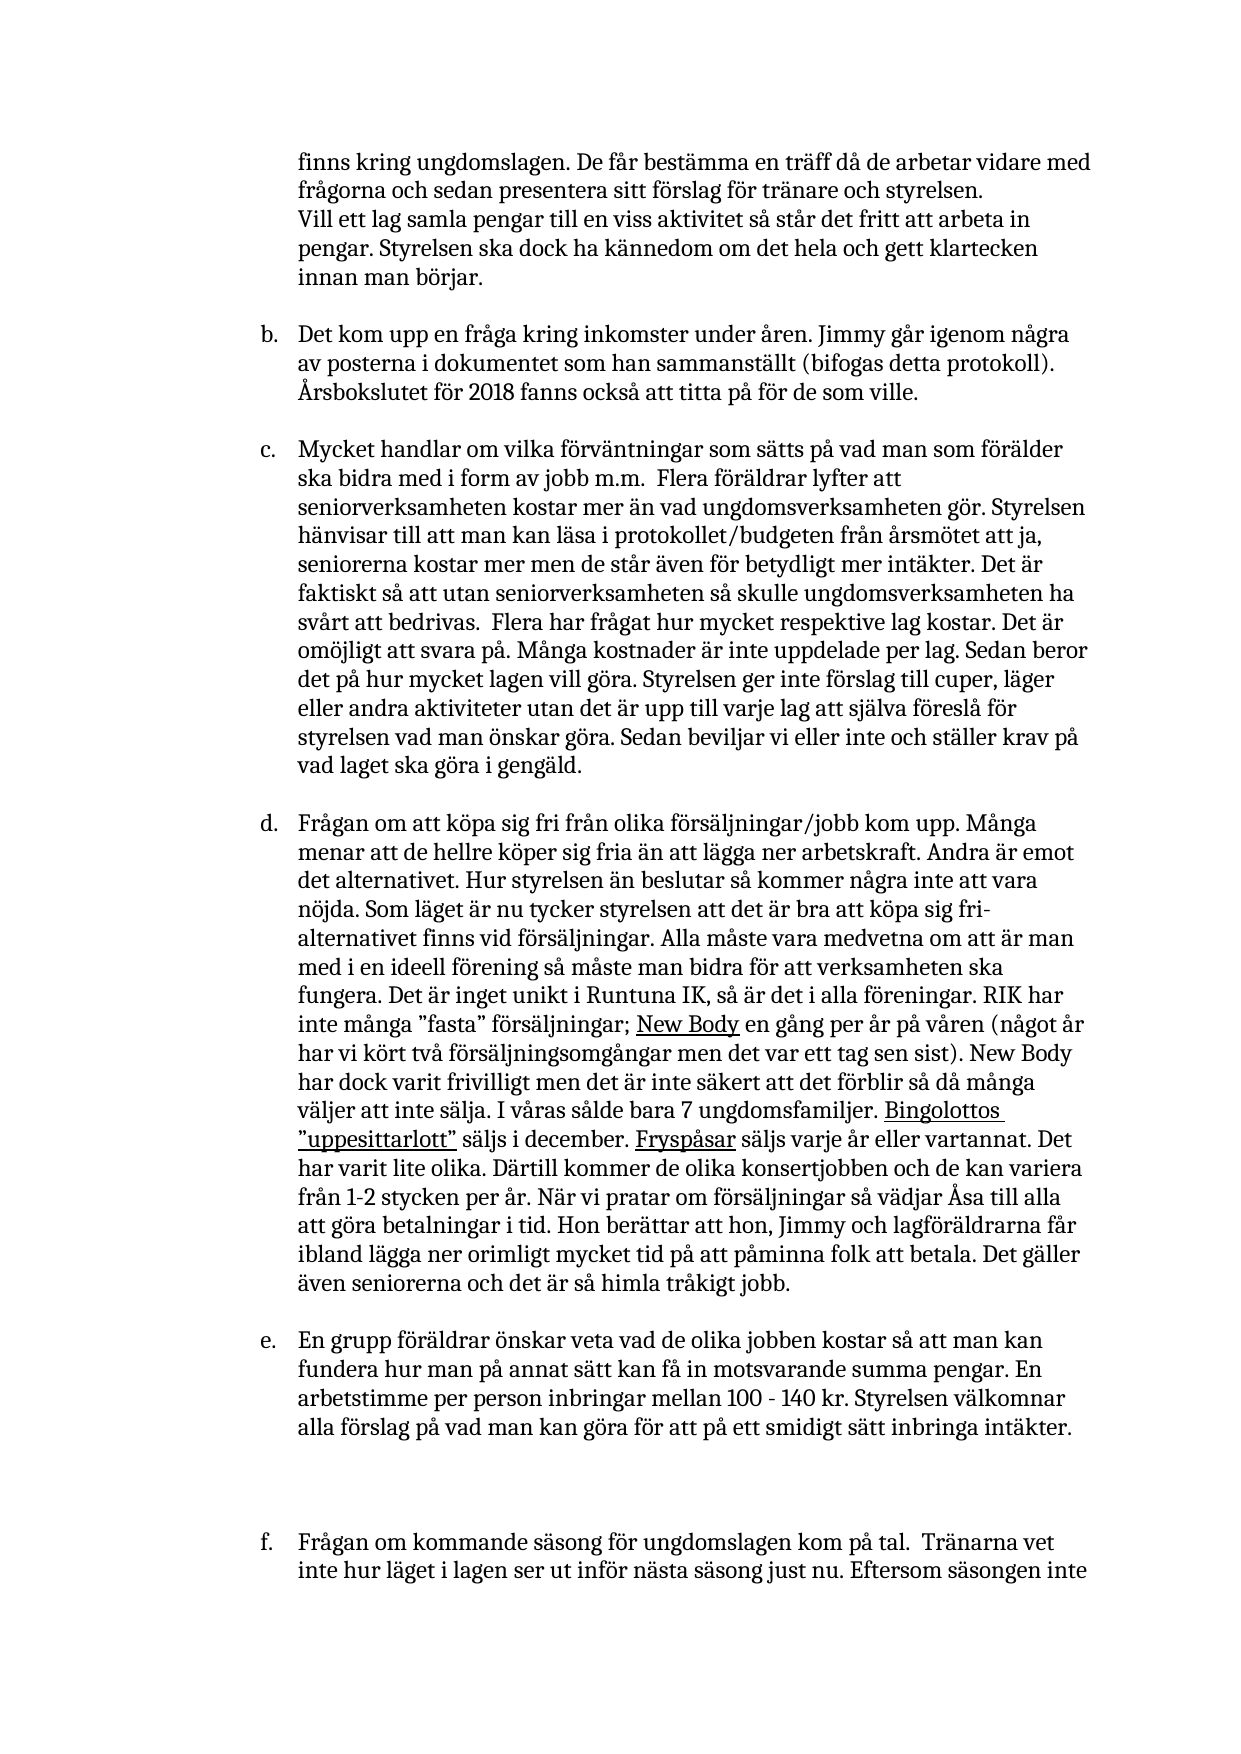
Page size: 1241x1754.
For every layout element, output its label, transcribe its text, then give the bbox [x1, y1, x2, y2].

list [260, 148, 1093, 205]
list Frågan om att köpa sig fri från olika försäljningar/jobb kom upp. Många menar att de hellre köper sig fria än att lägga ner arbetskraft. Andra är emot det alternativet. Hur styrelsen än beslutar så kommer några inte att vara nöjda. Som läget är nu tycker styrelsen att det är bra att köpa sig fri-alternativet finns vid försäljningar. Alla måste vara medvetna om att är man med i en ideell förening så måste man bidra för att verksamheten ska fungera. Det är inget unikt i Runtuna IK, så är det i alla föreningar. RIK har inte många ”fasta” försäljningar; New Body en gång per år på våren (något år har vi kört två försäljningsomgångar men det var ett tag sen sist). New Body har dock varit frivilligt men det är inte säkert att det förblir så då många väljer att inte sälja. I våras sålde bara 7 ungdomsfamiljer. Bingolottos ”uppesittarlott” säljs i december. Fryspåsar säljs varje år eller vartannat. Det har varit lite olika. Därtill kommer de olika konsertjobben och de kan variera från 1-2 stycken per år. När vi pratar om försäljningar så vädjar Åsa till alla att göra betalningar i tid. Hon berättar att hon, Jimmy och lagföräldrarna får ibland lägga ner orimligt mycket tid på att påminna folk att betala. Det gäller även seniorerna och det är så himla tråkigt jobb. [260, 809, 1093, 1298]
list Mycket handlar om vilka förväntningar som sätts på vad man som förälder ska bidra med i form av jobb m.m. Flera föräldrar lyfter att seniorverksamheten kostar mer än vad ungdomsverksamheten gör. Styrelsen hänvisar till att man kan läsa i protokollet/budgeten från årsmötet att ja, seniorerna kostar mer men de står även för betydligt mer intäkter. Det är faktiskt så att utan seniorverksamheten så skulle ungdomsverksamheten ha svårt att bedrivas. Flera har frågat hur mycket respektive lag kostar. Det är omöjligt att svara på. Många kostnader är inte uppdelade per lag. Sedan beror det på hur mycket lagen vill göra. Styrelsen ger inte förslag till cuper, läger eller andra aktiviteter utan det är upp till varje lag att själva föreslå för styrelsen vad man önskar göra. Sedan beviljar vi eller inte och ställer krav på vad laget ska göra i gengäld. [260, 435, 1093, 780]
list Vill ett lag samla pengar till en viss aktivitet så står det fritt att arbeta in pengar. Styrelsen ska dock ha kännedom om det hela och gett klartecken innan man börjar. [298, 205, 1093, 291]
list En grupp föräldrar önskar veta vad de olika jobben kostar så att man kan fundera hur man på annat sätt kan få in motsvarande summa pengar. En arbetstimme per person inbringar mellan 100 - 140 kr. Styrelsen välkomnar alla förslag på vad man kan göra för att på ett smidigt sätt inbringa intäkter. [260, 1326, 1093, 1441]
list Det kom upp en fråga kring inkomster under åren. Jimmy går igenom några av posterna i dokumentet som han sammanställt (bifogas detta protokoll). Årsbokslutet för 2018 fanns också att titta på för de som ville. [260, 320, 1093, 406]
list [260, 1528, 1093, 1585]
